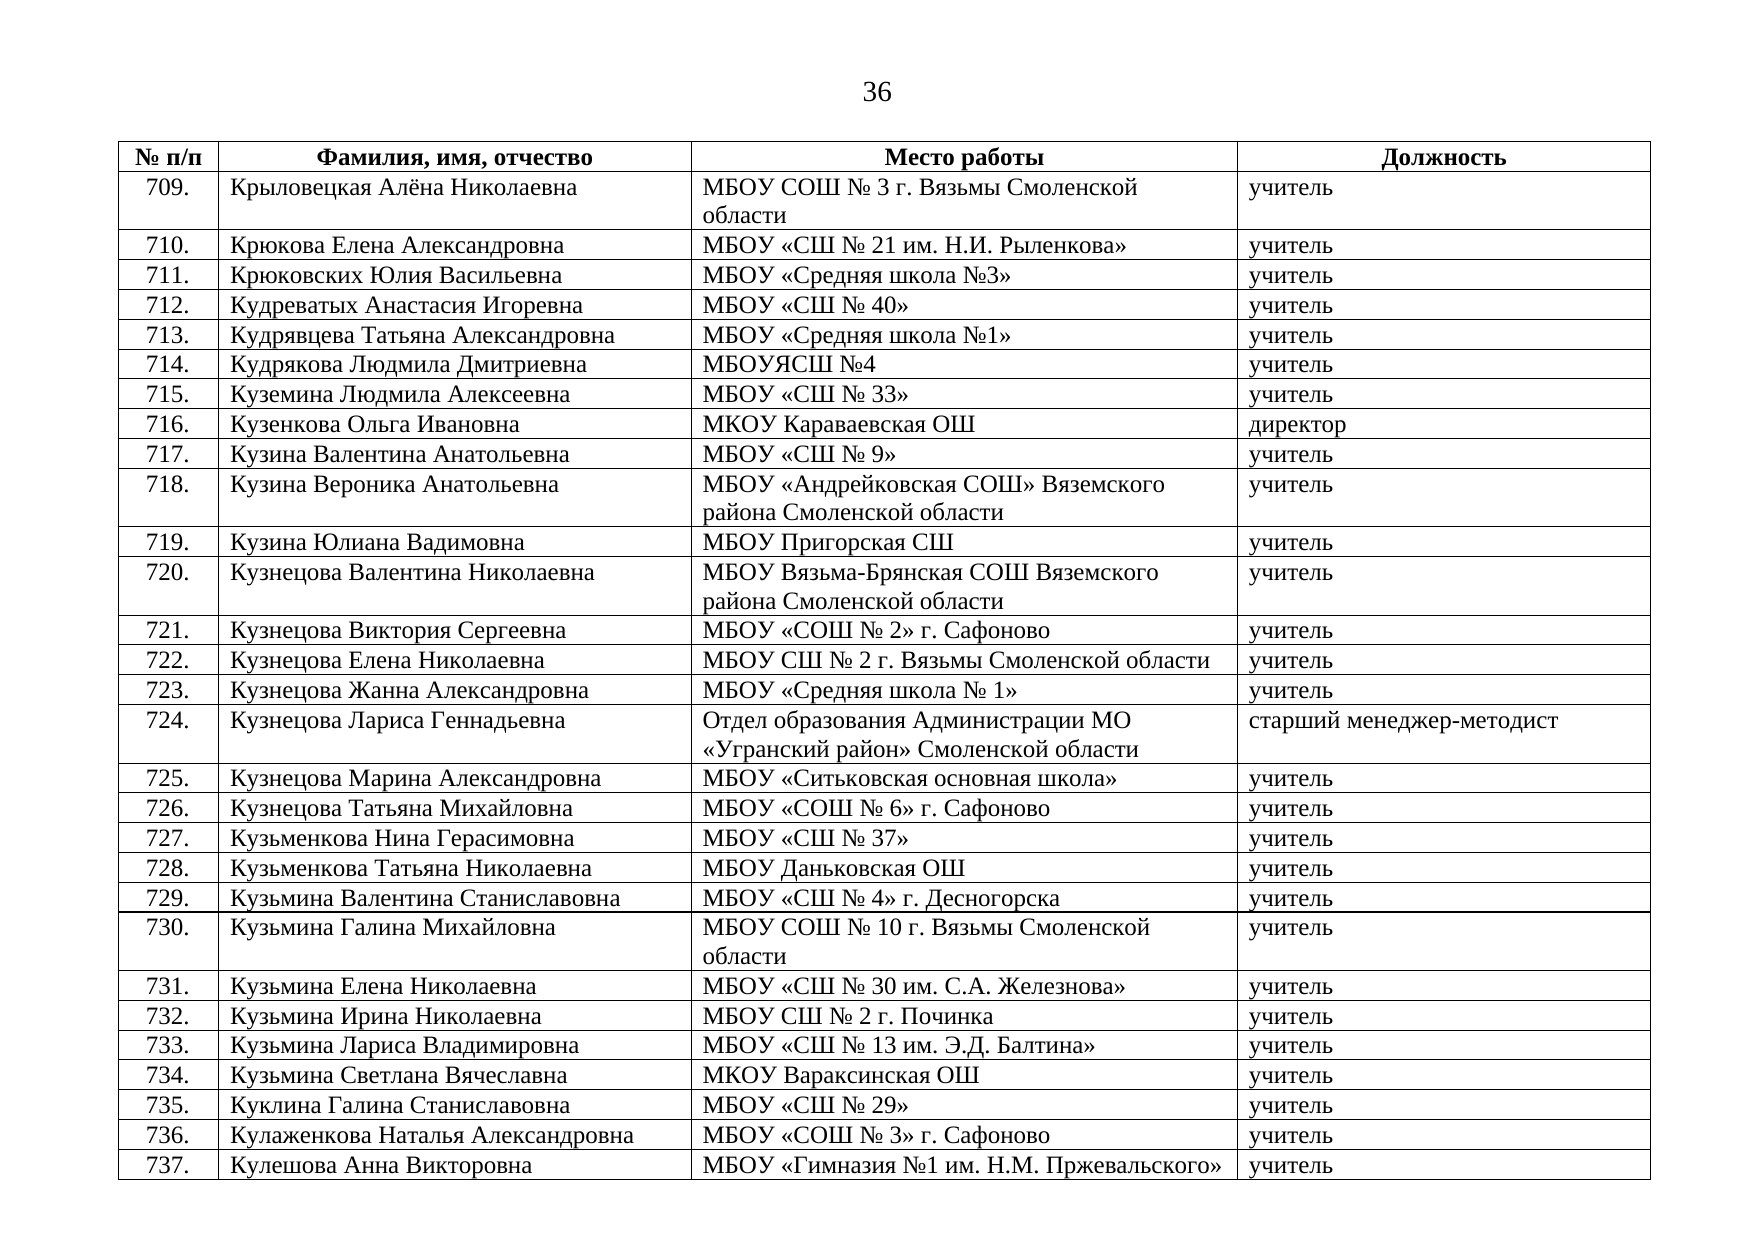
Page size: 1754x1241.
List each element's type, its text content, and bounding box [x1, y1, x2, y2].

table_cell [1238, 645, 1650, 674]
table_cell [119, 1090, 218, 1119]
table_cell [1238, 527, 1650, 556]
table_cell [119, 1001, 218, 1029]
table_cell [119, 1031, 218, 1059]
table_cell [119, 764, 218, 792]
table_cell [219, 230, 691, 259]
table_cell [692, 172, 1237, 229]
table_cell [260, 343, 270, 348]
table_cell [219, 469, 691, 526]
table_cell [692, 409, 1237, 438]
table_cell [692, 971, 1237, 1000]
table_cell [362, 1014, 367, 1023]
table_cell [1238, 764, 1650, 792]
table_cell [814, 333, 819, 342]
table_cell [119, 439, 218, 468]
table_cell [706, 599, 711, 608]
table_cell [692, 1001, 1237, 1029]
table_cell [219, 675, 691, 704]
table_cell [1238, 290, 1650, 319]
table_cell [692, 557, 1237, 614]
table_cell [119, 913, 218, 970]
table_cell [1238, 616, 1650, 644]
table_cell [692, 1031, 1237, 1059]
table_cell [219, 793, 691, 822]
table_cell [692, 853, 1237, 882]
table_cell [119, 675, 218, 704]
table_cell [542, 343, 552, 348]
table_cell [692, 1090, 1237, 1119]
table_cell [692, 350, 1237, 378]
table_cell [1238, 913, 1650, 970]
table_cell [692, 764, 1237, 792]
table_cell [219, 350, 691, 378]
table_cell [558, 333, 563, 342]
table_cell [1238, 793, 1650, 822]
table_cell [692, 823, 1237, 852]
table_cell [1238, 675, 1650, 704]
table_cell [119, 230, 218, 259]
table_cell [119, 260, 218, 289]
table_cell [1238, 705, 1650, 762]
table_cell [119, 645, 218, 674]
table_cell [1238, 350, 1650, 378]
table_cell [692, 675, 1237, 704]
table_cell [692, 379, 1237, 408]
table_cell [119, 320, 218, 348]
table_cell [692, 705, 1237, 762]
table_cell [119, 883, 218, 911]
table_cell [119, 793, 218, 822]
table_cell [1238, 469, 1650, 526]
table_header Место работы [692, 142, 1237, 171]
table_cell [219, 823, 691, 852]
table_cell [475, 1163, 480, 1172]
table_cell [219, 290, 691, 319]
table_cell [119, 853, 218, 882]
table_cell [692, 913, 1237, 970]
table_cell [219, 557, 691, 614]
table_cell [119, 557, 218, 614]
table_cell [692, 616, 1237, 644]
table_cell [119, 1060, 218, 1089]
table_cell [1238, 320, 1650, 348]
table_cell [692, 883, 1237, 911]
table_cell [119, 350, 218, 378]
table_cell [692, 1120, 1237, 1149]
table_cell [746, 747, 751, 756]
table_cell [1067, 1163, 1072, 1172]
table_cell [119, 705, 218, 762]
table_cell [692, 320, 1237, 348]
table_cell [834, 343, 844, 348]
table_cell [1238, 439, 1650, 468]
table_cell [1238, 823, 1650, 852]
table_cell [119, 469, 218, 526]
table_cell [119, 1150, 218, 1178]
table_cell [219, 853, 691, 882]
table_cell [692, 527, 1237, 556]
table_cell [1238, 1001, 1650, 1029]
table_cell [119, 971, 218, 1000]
table_header Должность [1238, 142, 1650, 171]
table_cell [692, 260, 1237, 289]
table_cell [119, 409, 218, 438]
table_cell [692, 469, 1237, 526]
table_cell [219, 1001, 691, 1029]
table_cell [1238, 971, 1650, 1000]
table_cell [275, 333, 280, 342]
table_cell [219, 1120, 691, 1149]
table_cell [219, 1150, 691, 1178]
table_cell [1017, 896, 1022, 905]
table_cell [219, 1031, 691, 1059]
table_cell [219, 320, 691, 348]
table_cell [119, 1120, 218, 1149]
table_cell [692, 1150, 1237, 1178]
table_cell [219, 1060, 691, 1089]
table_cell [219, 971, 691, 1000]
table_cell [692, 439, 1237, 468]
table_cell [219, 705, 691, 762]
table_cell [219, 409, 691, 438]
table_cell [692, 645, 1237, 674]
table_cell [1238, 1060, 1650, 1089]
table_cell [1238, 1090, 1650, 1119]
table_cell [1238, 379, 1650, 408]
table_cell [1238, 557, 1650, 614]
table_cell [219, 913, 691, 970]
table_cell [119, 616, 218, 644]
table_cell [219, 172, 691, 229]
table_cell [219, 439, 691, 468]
table_header № п/п [119, 142, 218, 171]
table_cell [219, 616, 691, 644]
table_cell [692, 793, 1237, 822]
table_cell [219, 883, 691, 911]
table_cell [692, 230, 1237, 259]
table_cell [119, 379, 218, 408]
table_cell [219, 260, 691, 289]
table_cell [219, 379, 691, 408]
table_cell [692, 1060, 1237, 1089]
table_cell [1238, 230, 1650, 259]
table_header Фамилия, имя, отчество [219, 142, 691, 171]
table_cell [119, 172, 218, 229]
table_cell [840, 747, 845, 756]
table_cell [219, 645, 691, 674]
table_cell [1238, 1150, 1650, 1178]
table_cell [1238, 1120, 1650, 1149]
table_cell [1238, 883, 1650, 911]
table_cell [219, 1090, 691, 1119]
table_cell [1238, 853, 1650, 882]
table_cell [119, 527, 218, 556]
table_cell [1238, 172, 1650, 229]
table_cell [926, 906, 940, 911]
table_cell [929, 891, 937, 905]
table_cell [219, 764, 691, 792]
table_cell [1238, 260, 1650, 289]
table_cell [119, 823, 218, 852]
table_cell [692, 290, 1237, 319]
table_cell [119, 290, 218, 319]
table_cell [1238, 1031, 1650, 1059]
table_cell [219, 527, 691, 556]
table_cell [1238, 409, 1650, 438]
